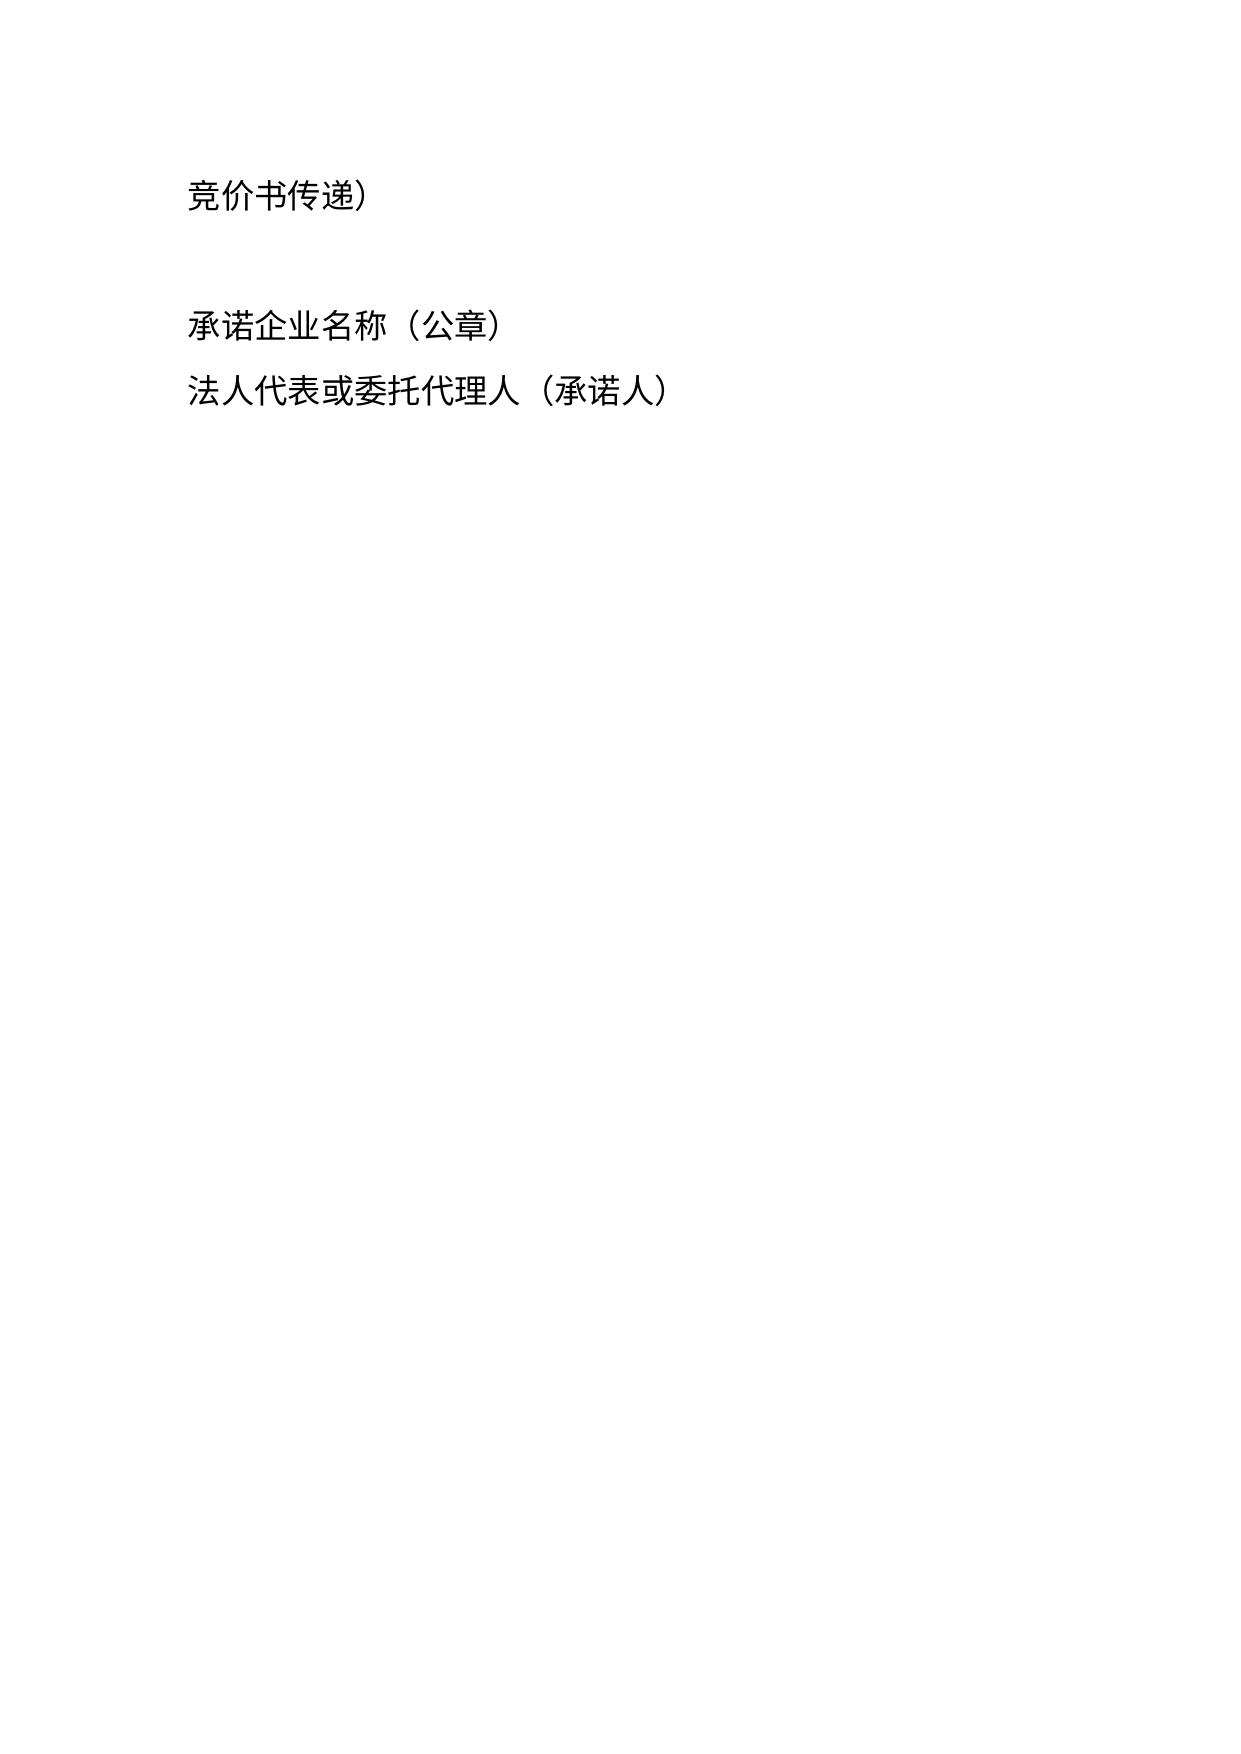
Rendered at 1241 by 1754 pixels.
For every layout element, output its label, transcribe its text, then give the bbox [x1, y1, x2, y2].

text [187, 162, 1053, 227]
text 法人代表或委托代理人（承诺人） [187, 357, 1053, 422]
text 承诺企业名称（公章） [187, 292, 1053, 357]
